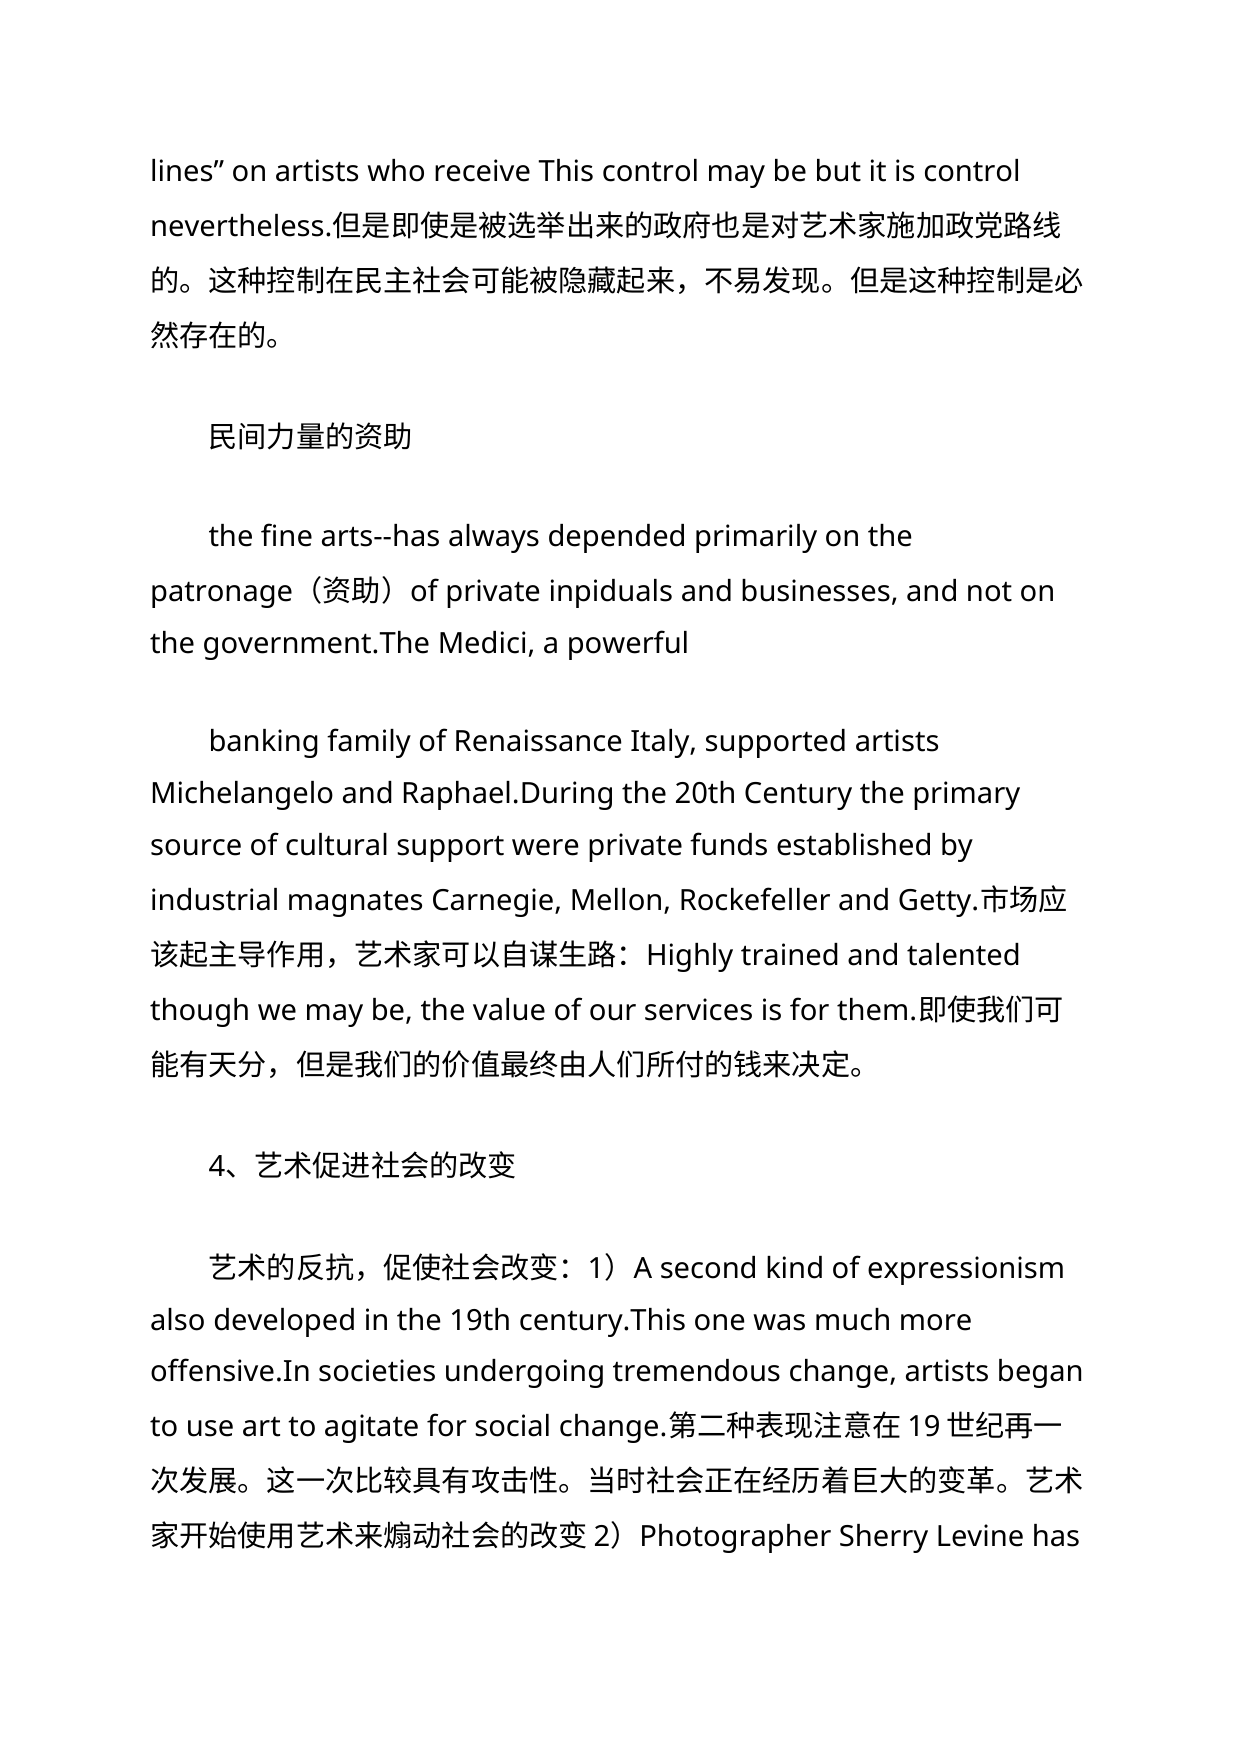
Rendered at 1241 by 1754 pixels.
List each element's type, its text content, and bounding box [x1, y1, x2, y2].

text the fine arts--has always depended primarily on the patronage（资助）of private inpiduals and businesses, and not on the government.The Medici, a powerful [150, 516, 1090, 662]
text 4、艺术促进社会的改变 [150, 1143, 1090, 1185]
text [150, 150, 1090, 354]
text 民间力量的资助 [150, 414, 1090, 456]
text banking family of Renaissance Italy, supported artists Michelangelo and Raphael.During the 20th Century the primary source of cultural support were private funds established by industrial magnates Carnegie, Mellon, Rockefeller and Getty.市场应该起主导作用，艺术家可以自谋生路：Highly trained and talented though we may be, the value of our services is for them.即使我们可能有天分，但是我们的价值最终由人们所付的钱来决定。 [150, 721, 1090, 1083]
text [150, 1245, 1090, 1555]
